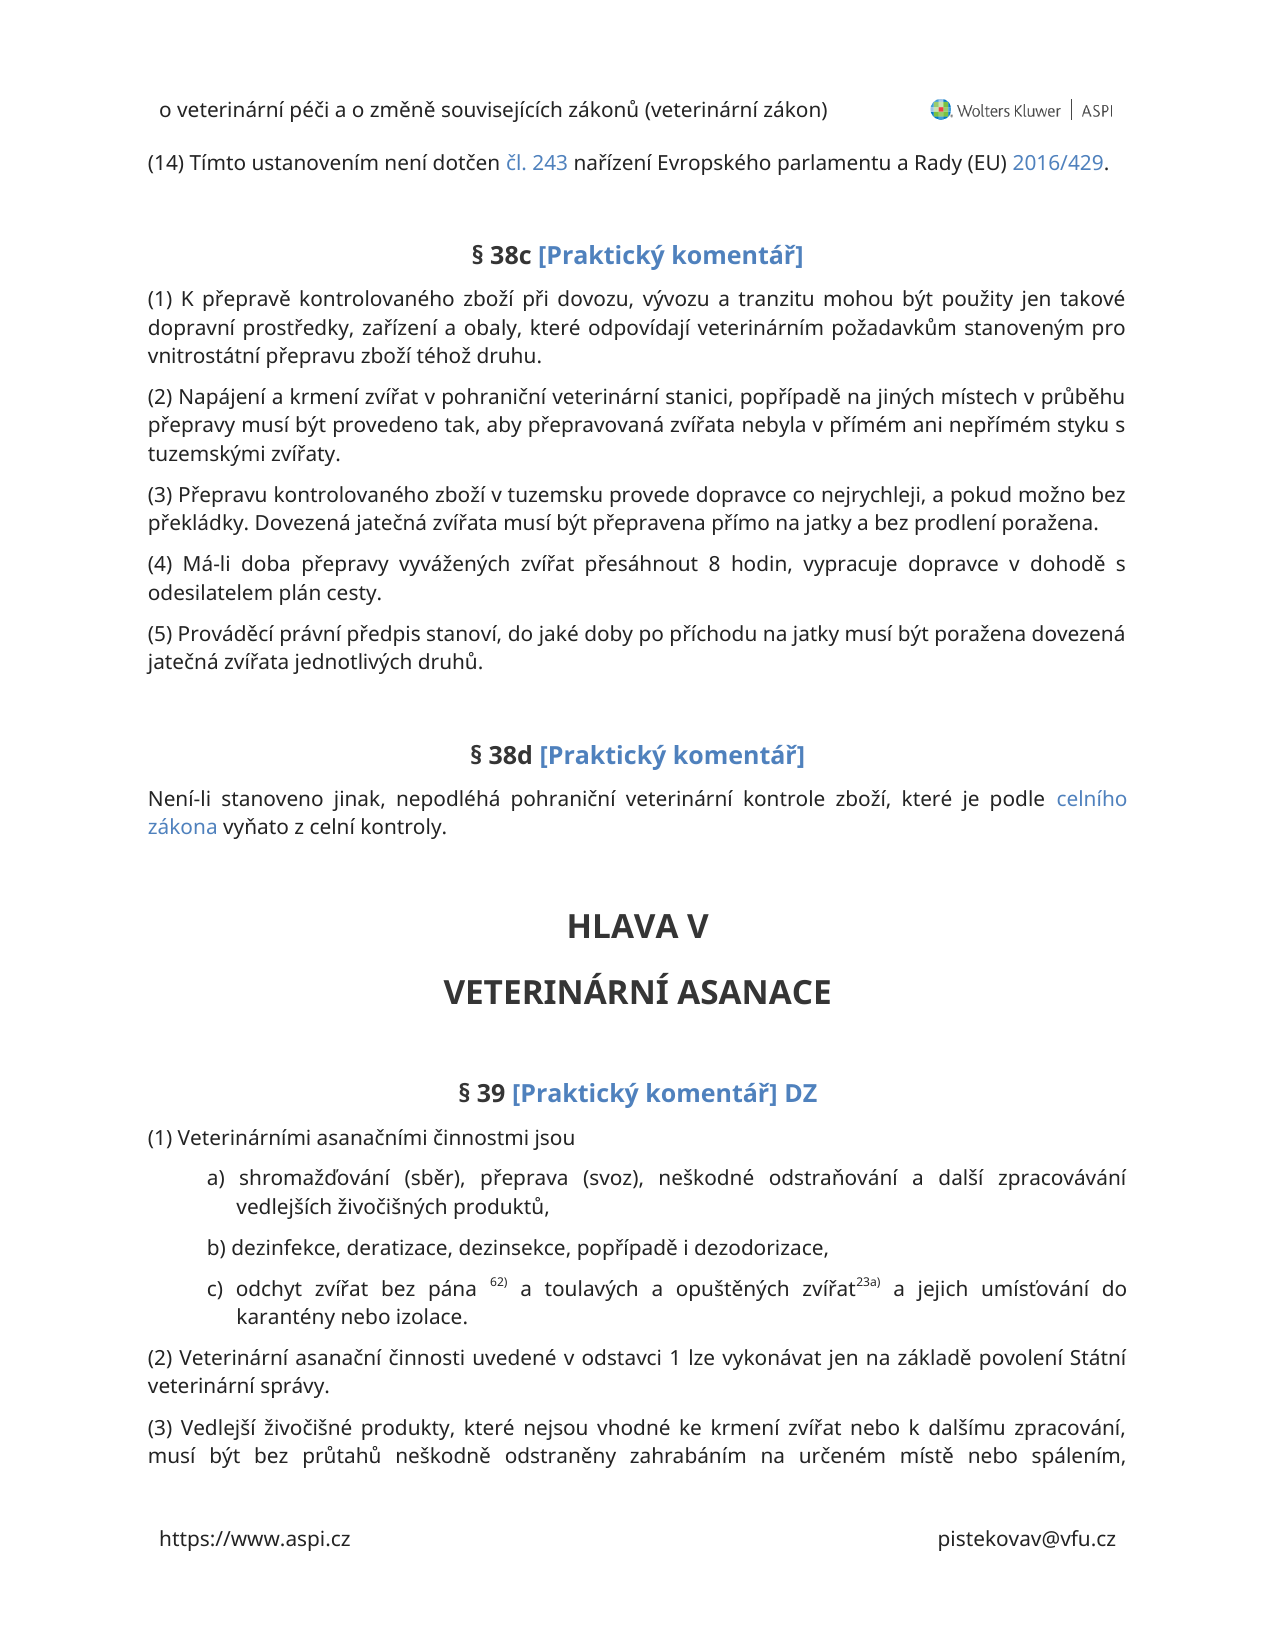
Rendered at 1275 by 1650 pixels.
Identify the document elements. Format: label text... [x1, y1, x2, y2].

subtitle HLAVA V [148, 903, 1127, 948]
text (4) Má-li doba přepravy vyvážených zvířat přesáhnout 8 hodin, vypracuje dopravce v dohodě s odesilatelem plán cesty. [148, 549, 1127, 606]
text (1) Veterinárními asanačními činnostmi jsou [148, 1123, 1127, 1151]
text (3) Přepravu kontrolovaného zboží v tuzemsku provede dopravce co nejrychleji, a pokud možno bez překládky. Dovezená jatečná zvířata musí být přepravena přímo na jatky a bez prodlení poražena. [148, 480, 1127, 537]
text Není-li stanoveno jinak, nepodléhá pohraniční veterinární kontrole zboží, které je podle celního zákona vyňato z celní kontroly. [148, 784, 1127, 841]
text c) odchyt zvířat bez pána 62) a toulavých a opuštěných zvířat23a) a jejich umísťování do karantény nebo izolace. [207, 1274, 1127, 1331]
text (5) Prováděcí právní předpis stanoví, do jaké doby po příchodu na jatky musí být poražena dovezená jatečná zvířata jednotlivých druhů. [148, 619, 1127, 676]
text § 39 [Praktický komentář] DZ [148, 1076, 1127, 1110]
picture [927, 94, 1119, 124]
text (14) Tímto ustanovením není dotčen čl. 243 nařízení Evropského parlamentu a Rady (EU) 2016/429. [148, 148, 1127, 176]
text b) dezinfekce, deratizace, dezinsekce, popřípadě i dezodorizace, [207, 1233, 1127, 1261]
text § 38c [Praktický komentář] [148, 238, 1127, 272]
text a) shromažďování (sběr), přeprava (svoz), neškodné odstraňování a další zpracovávání vedlejších živočišných produktů, [207, 1163, 1127, 1220]
subtitle VETERINÁRNÍ ASANACE [148, 969, 1127, 1014]
text (2) Napájení a krmení zvířat v pohraniční veterinární stanici, popřípadě na jiných místech v průběhu přepravy musí být provedeno tak, aby přepravovaná zvířata nebyla v přímém ani nepřímém styku s tuzemskými zvířaty. [148, 382, 1127, 467]
text (2) Veterinární asanační činnosti uvedené v odstavci 1 lze vykonávat jen na základě povolení Státní veterinární správy. [148, 1343, 1127, 1400]
text § 38d [Praktický komentář] [148, 737, 1127, 771]
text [148, 1413, 1127, 1469]
text (1) K přepravě kontrolovaného zboží při dovozu, vývozu a tranzitu mohou být použity jen takové dopravní prostředky, zařízení a obaly, které odpovídají veterinárním požadavkům stanoveným pro vnitrostátní přepravu zboží téhož druhu. [148, 284, 1127, 370]
